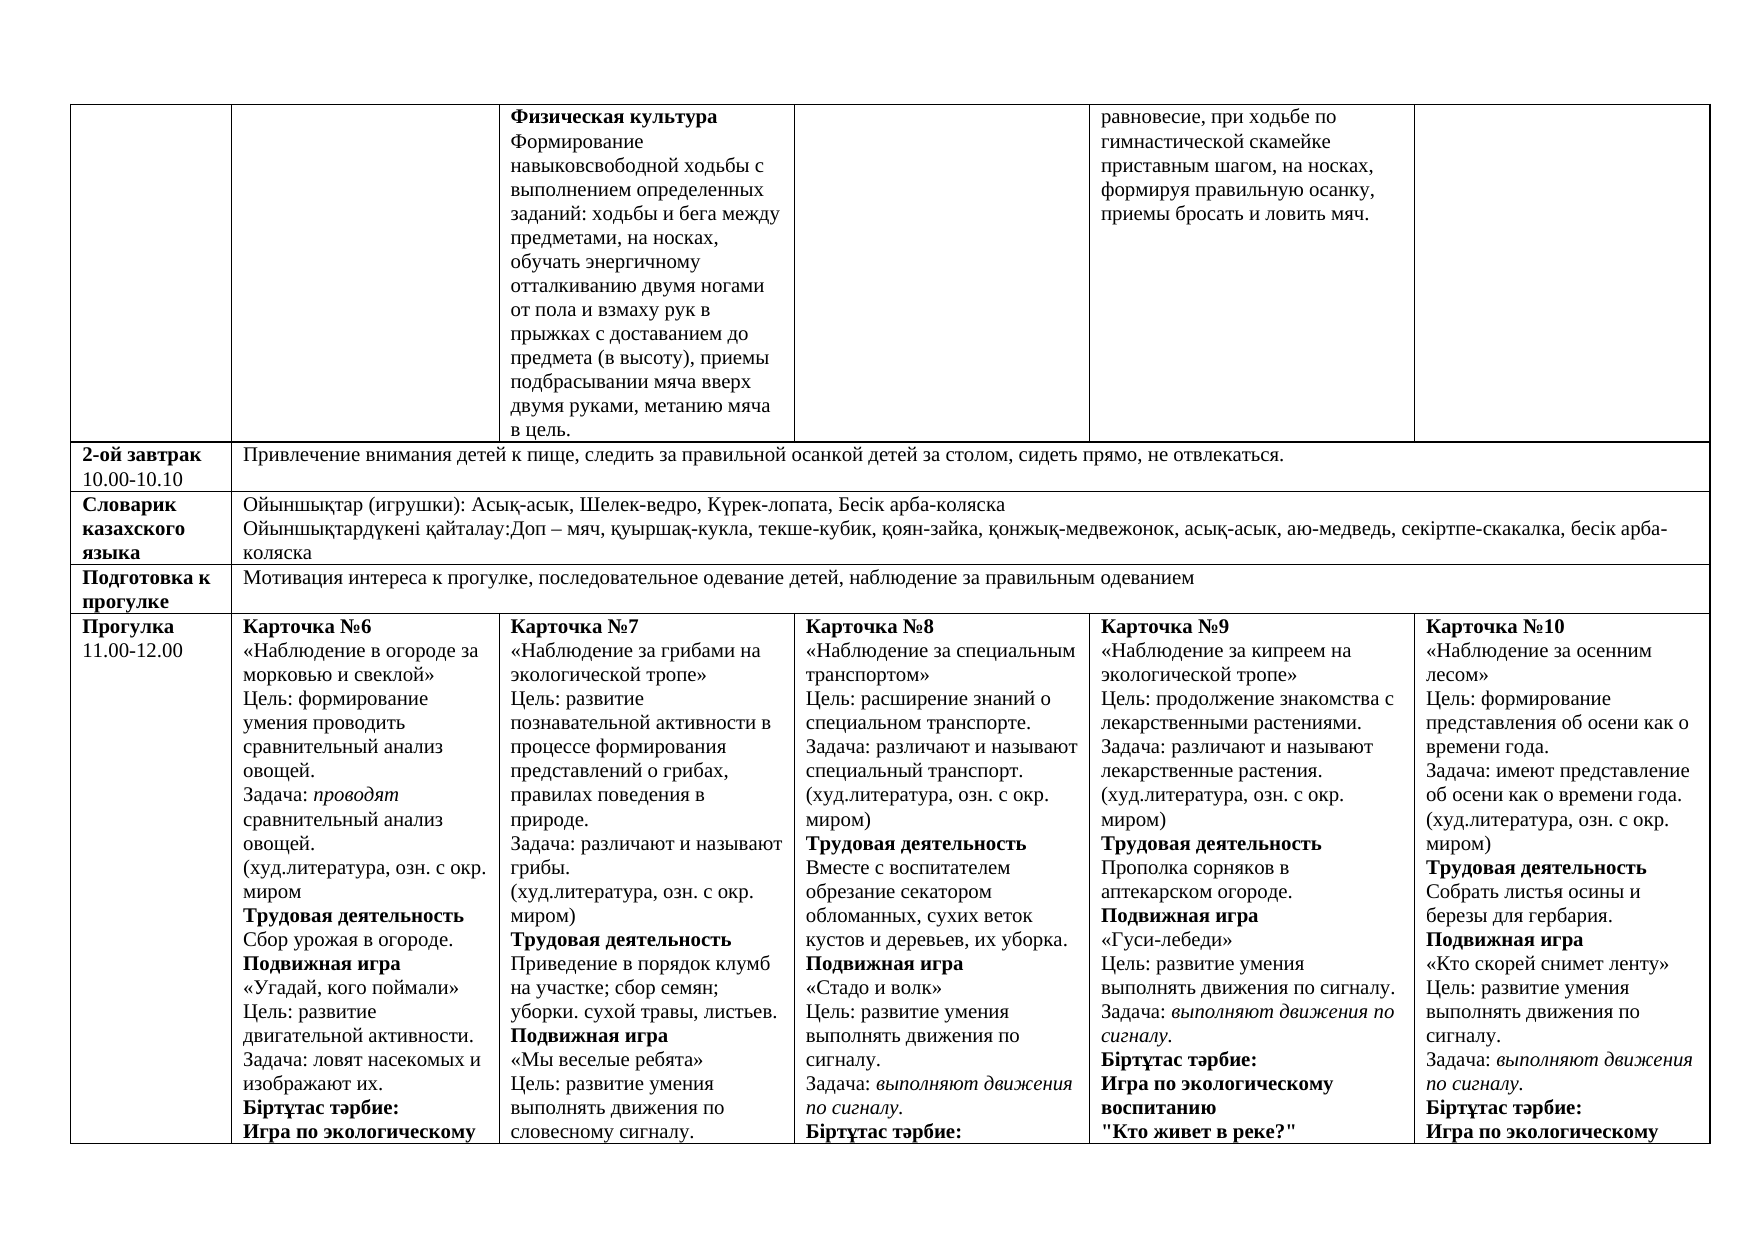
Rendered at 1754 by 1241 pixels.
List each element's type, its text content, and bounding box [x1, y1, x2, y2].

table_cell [795, 614, 1089, 1143]
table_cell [500, 614, 794, 1143]
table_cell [1415, 614, 1709, 1143]
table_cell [71, 105, 231, 441]
table_cell Словарик казахского языка [71, 492, 231, 564]
table_cell 2-ой завтрак 10.00-10.10 [71, 443, 231, 491]
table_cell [500, 105, 794, 441]
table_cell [71, 614, 231, 1143]
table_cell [232, 614, 499, 1143]
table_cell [1090, 614, 1414, 1143]
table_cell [1090, 105, 1414, 441]
table_cell Привлечение внимания детей к пище, следить за правильной осанкой детей за столом, сидеть прямо, не отвлекаться. [232, 443, 1709, 491]
table_cell Ойыншықтар (игрушки): Асық-асык, Шелек-ведро, Күрек-лопата, Бесік арба-коляска Ойыншықтардүкені қайталау:Доп – мяч, қуыршақ-кукла, текше-кубик, қоян-зайка, қонжық-медвежонок, асық-асык, аю-медведь, секіртпе-скакалка, бесік арба-коляска [232, 492, 1709, 564]
table_cell Мотивация интереса к прогулке, последовательное одевание детей, наблюдение за правильным одеванием [232, 565, 1709, 613]
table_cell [232, 105, 499, 441]
table_cell Подготовка к прогулке [71, 565, 231, 613]
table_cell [795, 105, 1089, 441]
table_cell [1415, 105, 1709, 441]
